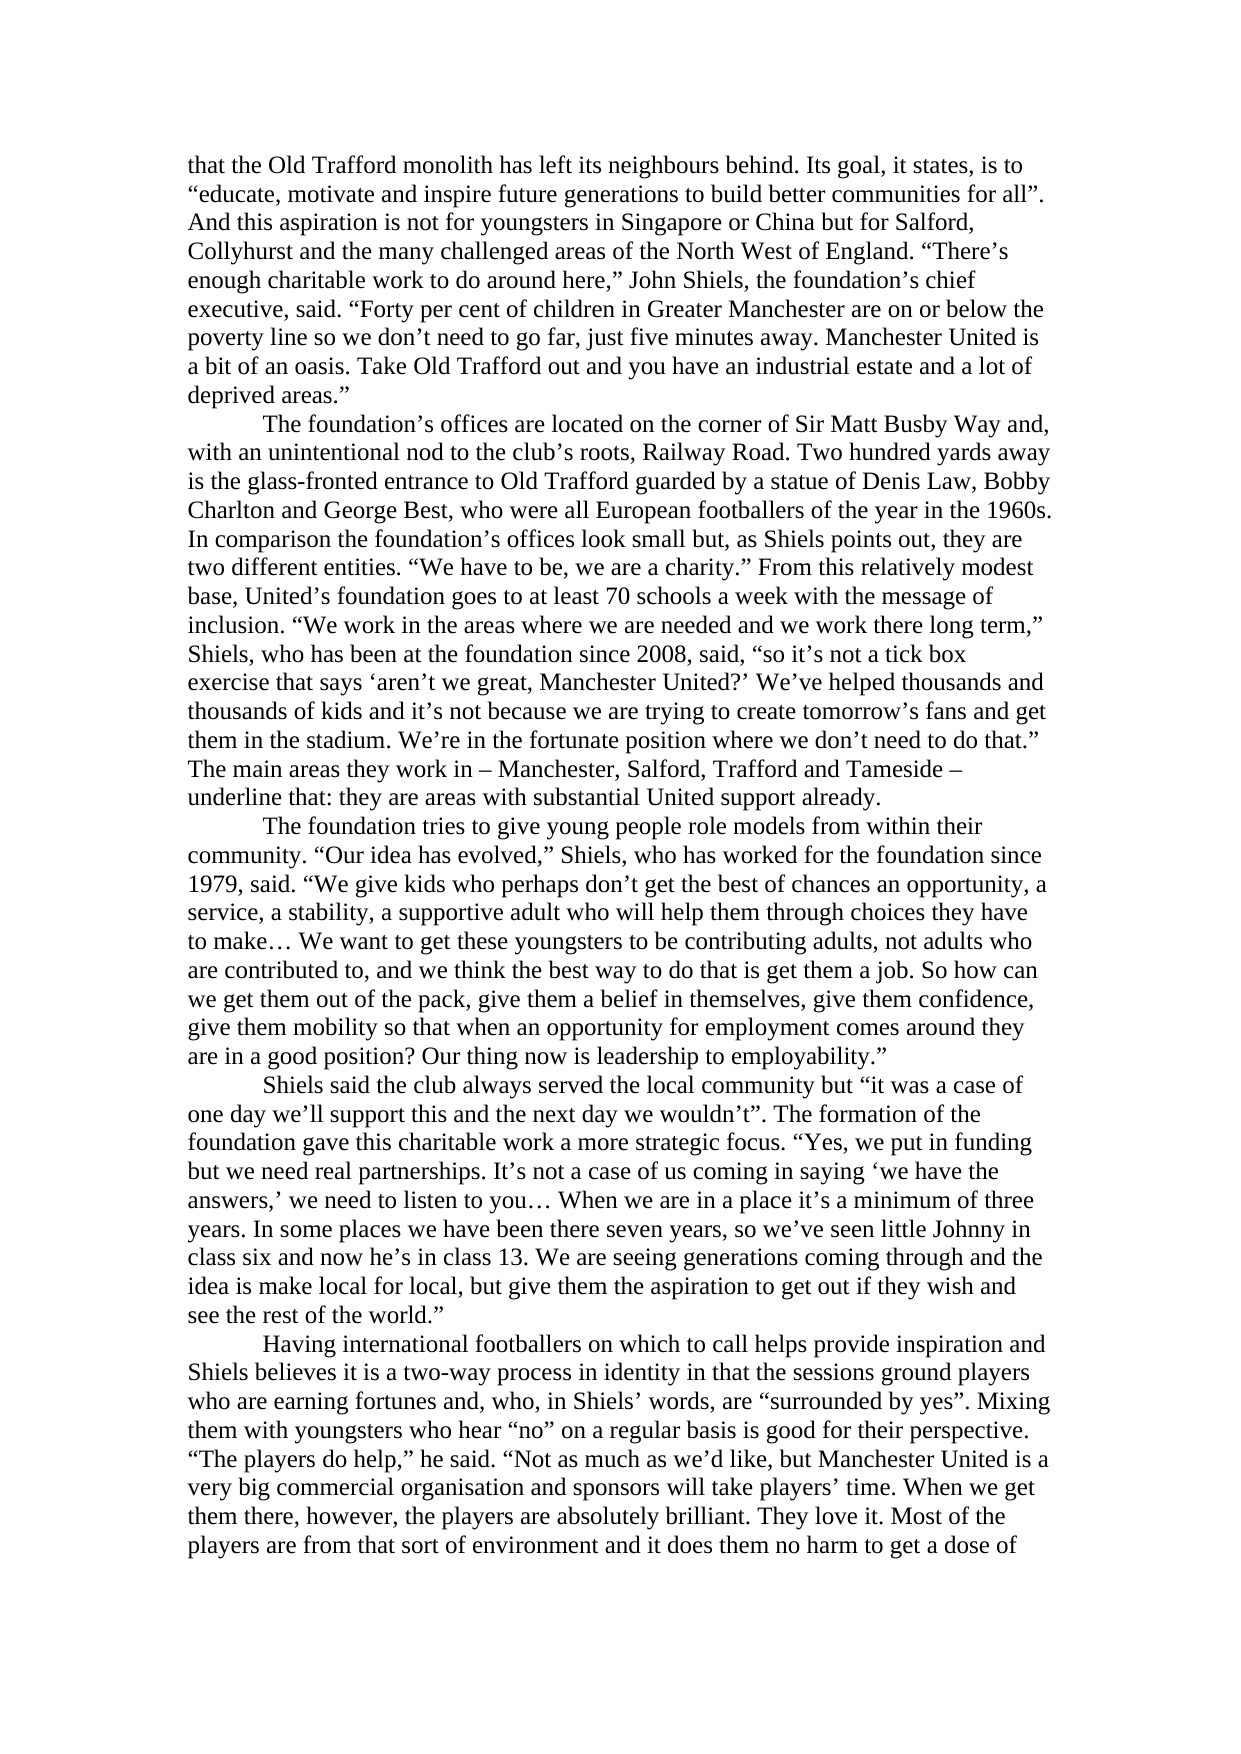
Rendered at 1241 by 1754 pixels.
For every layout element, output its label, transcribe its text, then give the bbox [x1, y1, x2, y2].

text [187, 1329, 1053, 1559]
text The foundation tries to give young people role models from within their community. “Our idea has evolved,” Shiels, who has worked for the foundation since 1979, said. “We give kids who perhaps don’t get the best of chances an opportunity, a service, a stability, a supportive adult who will help them through choices they have to make… We want to get these youngsters to be contributing adults, not adults who are contributed to, and we think the best way to do that is get them a job. So how can we get them out of the pack, give them a belief in themselves, give them confidence, give them mobility so that when an opportunity for employment comes around they are in a good position? Our thing now is leadership to employability.” [187, 811, 1053, 1070]
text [187, 150, 1053, 409]
text The foundation’s offices are located on the corner of Sir Matt Busby Way and, with an unintentional nod to the club’s roots, Railway Road. Two hundred yards away is the glass-fronted entrance to Old Trafford guarded by a statue of Denis Law, Bobby Charlton and George Best, who were all European footballers of the year in the 1960s. In comparison the foundation’s offices look small but, as Shiels points out, they are two different entities. “We have to be, we are a charity.” From this relatively modest base, United’s foundation goes to at least 70 schools a week with the message of inclusion. “We work in the areas where we are needed and we work there long term,” Shiels, who has been at the foundation since 2008, said, “so it’s not a tick box exercise that says ‘aren’t we great, Manchester United?’ We’ve helped thousands and thousands of kids and it’s not because we are trying to create tomorrow’s fans and get them in the stadium. We’re in the fortunate position where we don’t need to do that.” The main areas they work in – Manchester, Salford, Trafford and Tameside – underline that: they are areas with substantial United support already. [187, 409, 1053, 811]
text Shiels said the club always served the local community but “it was a case of one day we’ll support this and the next day we wouldn’t”. The formation of the foundation gave this charitable work a more strategic focus. “Yes, we put in funding but we need real partnerships. It’s not a case of us coming in saying ‘we have the answers,’ we need to listen to you… When we are in a place it’s a minimum of three years. In some places we have been there seven years, so we’ve seen little Johnny in class six and now he’s in class 13. We are seeing generations coming through and the idea is make local for local, but give them the aspiration to get out if they wish and see the rest of the world.” [187, 1070, 1053, 1329]
